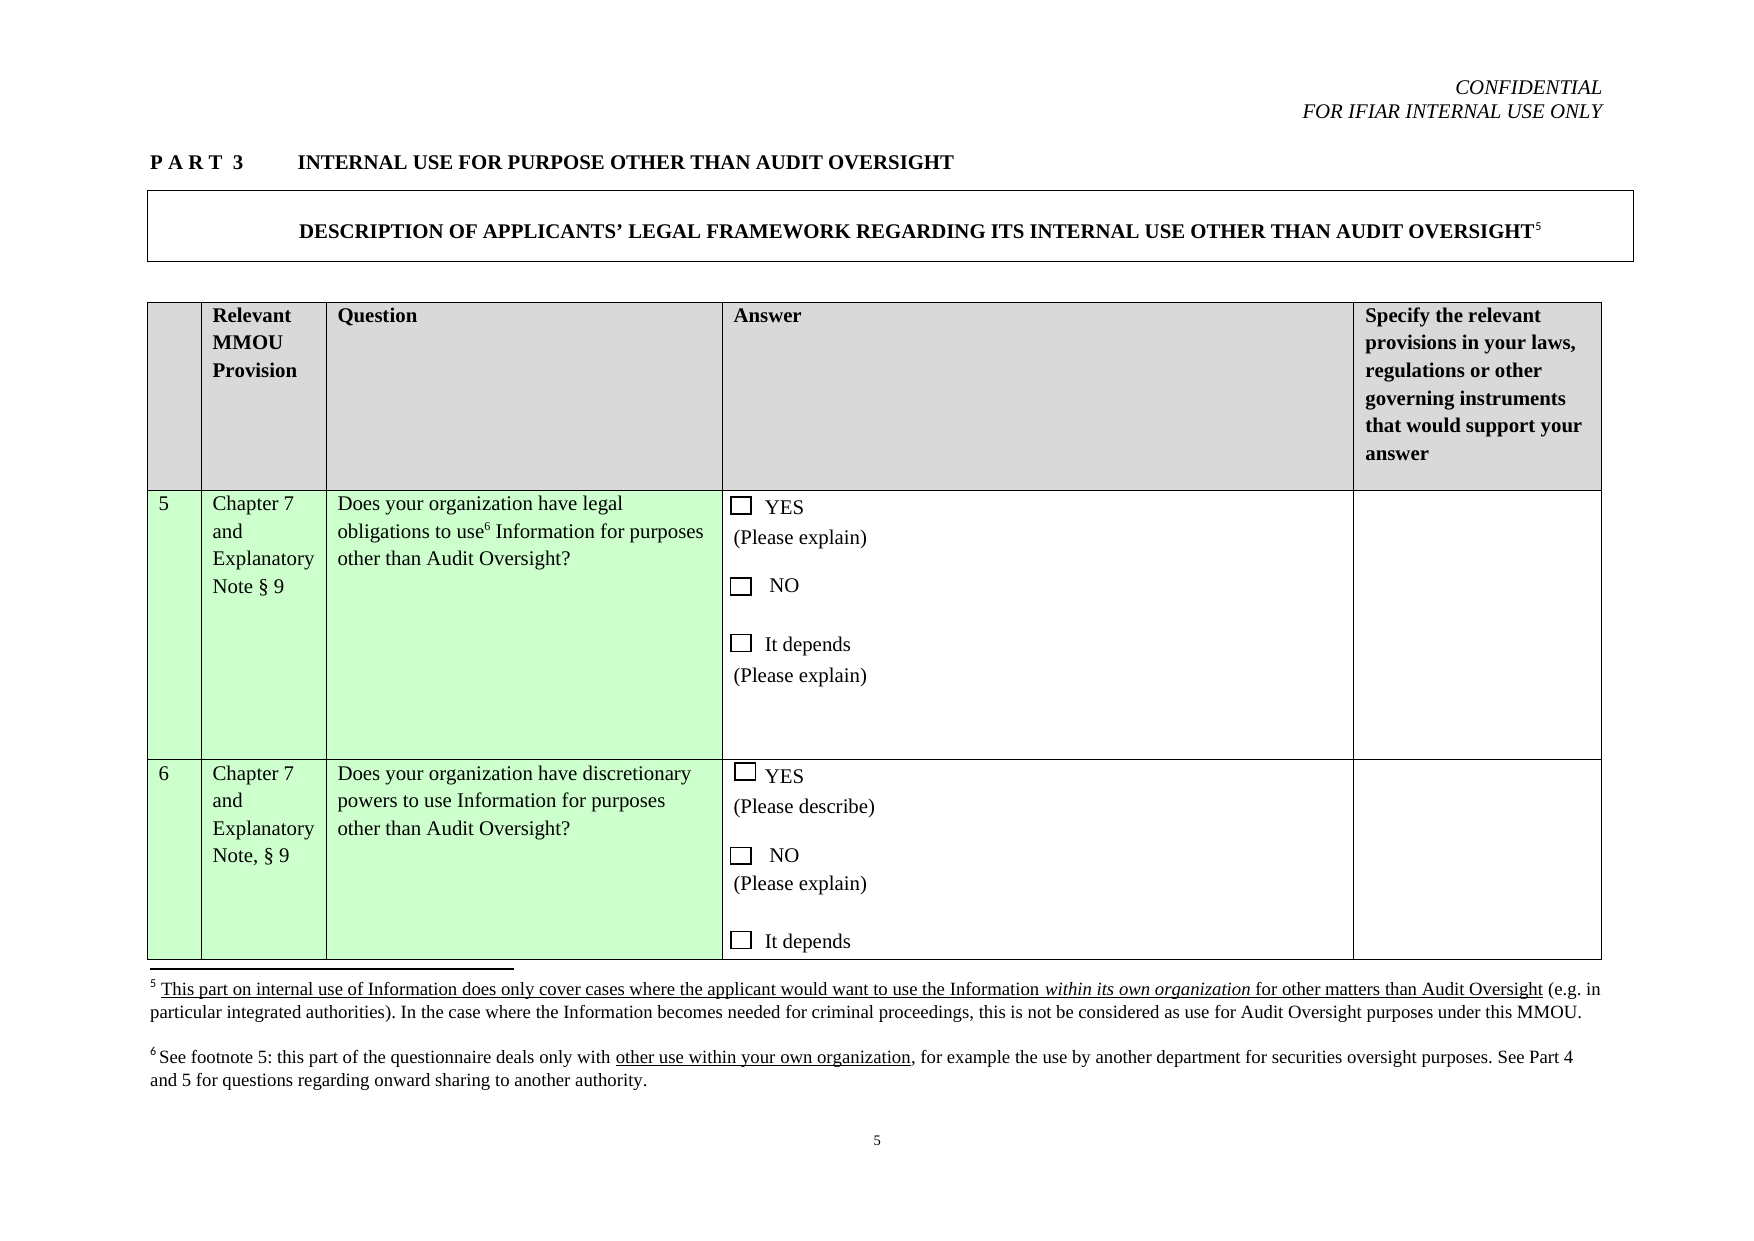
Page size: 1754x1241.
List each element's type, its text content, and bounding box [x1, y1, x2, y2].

table_header Specify the relevant provisions in your laws, regulations or other governing instruments that would support your answer [1354, 303, 1601, 490]
table_header Answer [723, 303, 1353, 490]
table_cell YES (Please explain) N NO It depends (Please explain) [723, 491, 1353, 759]
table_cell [723, 760, 1353, 959]
list P A R T 3 internal use for purpose other than audit oversight [150, 150, 1604, 174]
table_cell 5 [148, 491, 201, 759]
table_header DESCrIPTION OF APPLICANTS’ LEGAL FRAMEWORK regarding ITS INTERNAL USE OTHER THAN AUDIT OVERSIGHT [148, 191, 1633, 261]
table_cell [1354, 760, 1601, 959]
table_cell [327, 760, 722, 959]
table_header [148, 303, 201, 490]
table_header Relevant MMOU Provision [202, 303, 326, 490]
table_cell [1354, 491, 1601, 759]
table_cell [202, 760, 326, 959]
table_cell 6 [148, 760, 201, 959]
table_cell Chapter 7 and Explanatory Note § 9 [202, 491, 326, 759]
table_header Question [327, 303, 722, 490]
table_cell Does your organization have legal obligations to use Information for purposes other than Audit Oversight? [327, 491, 722, 759]
